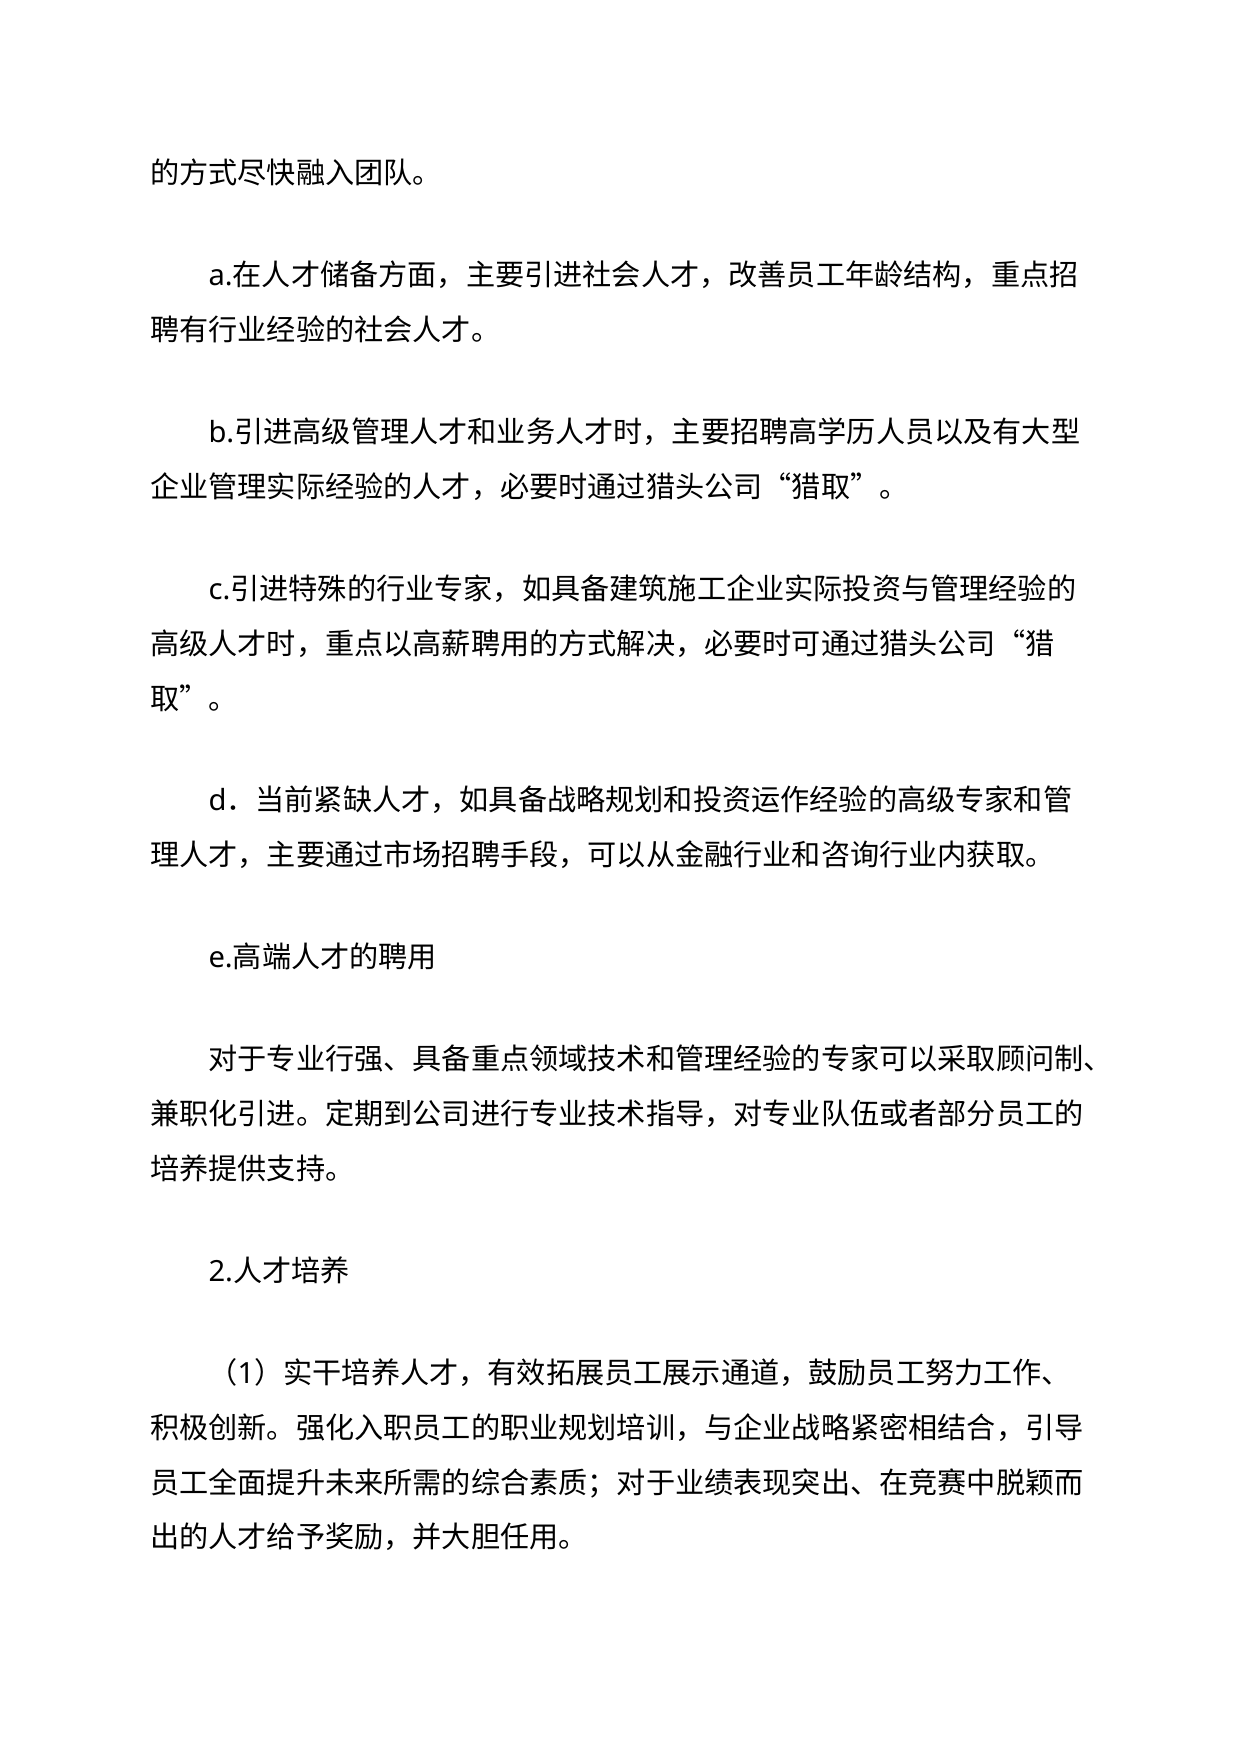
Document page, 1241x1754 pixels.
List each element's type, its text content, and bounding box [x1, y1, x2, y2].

text 对于专业行强、具备重点领域技术和管理经验的专家可以采取顾问制、兼职化引进。定期到公司进行专业技术指导，对专业队伍或者部分员工的培养提供支持。 [150, 1036, 1090, 1188]
text c.引进特殊的行业专家，如具备建筑施工企业实际投资与管理经验的高级人才时，重点以高薪聘用的方式解决，必要时可通过猎头公司“猎取”。 [150, 565, 1090, 717]
text d．当前紧缺人才，如具备战略规划和投资运作经验的高级专家和管理人才，主要通过市场招聘手段，可以从金融行业和咨询行业内获取。 [150, 777, 1090, 874]
text （1）实干培养人才，有效拓展员工展示通道，鼓励员工努力工作、积极创新。强化入职员工的职业规划培训，与企业战略紧密相结合，引导员工全面提升未来所需的综合素质；对于业绩表现突出、在竞赛中脱颖而出的人才给予奖励，并大胆任用。 [150, 1349, 1090, 1556]
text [150, 150, 1090, 192]
text e.高端人才的聘用 [150, 934, 1090, 976]
text 2.人才培养 [150, 1247, 1090, 1290]
text a.在人才储备方面，主要引进社会人才，改善员工年龄结构，重点招聘有行业经验的社会人才。 [150, 252, 1090, 349]
text b.引进高级管理人才和业务人才时，主要招聘高学历人员以及有大型企业管理实际经验的人才，必要时通过猎头公司“猎取”。 [150, 408, 1090, 506]
